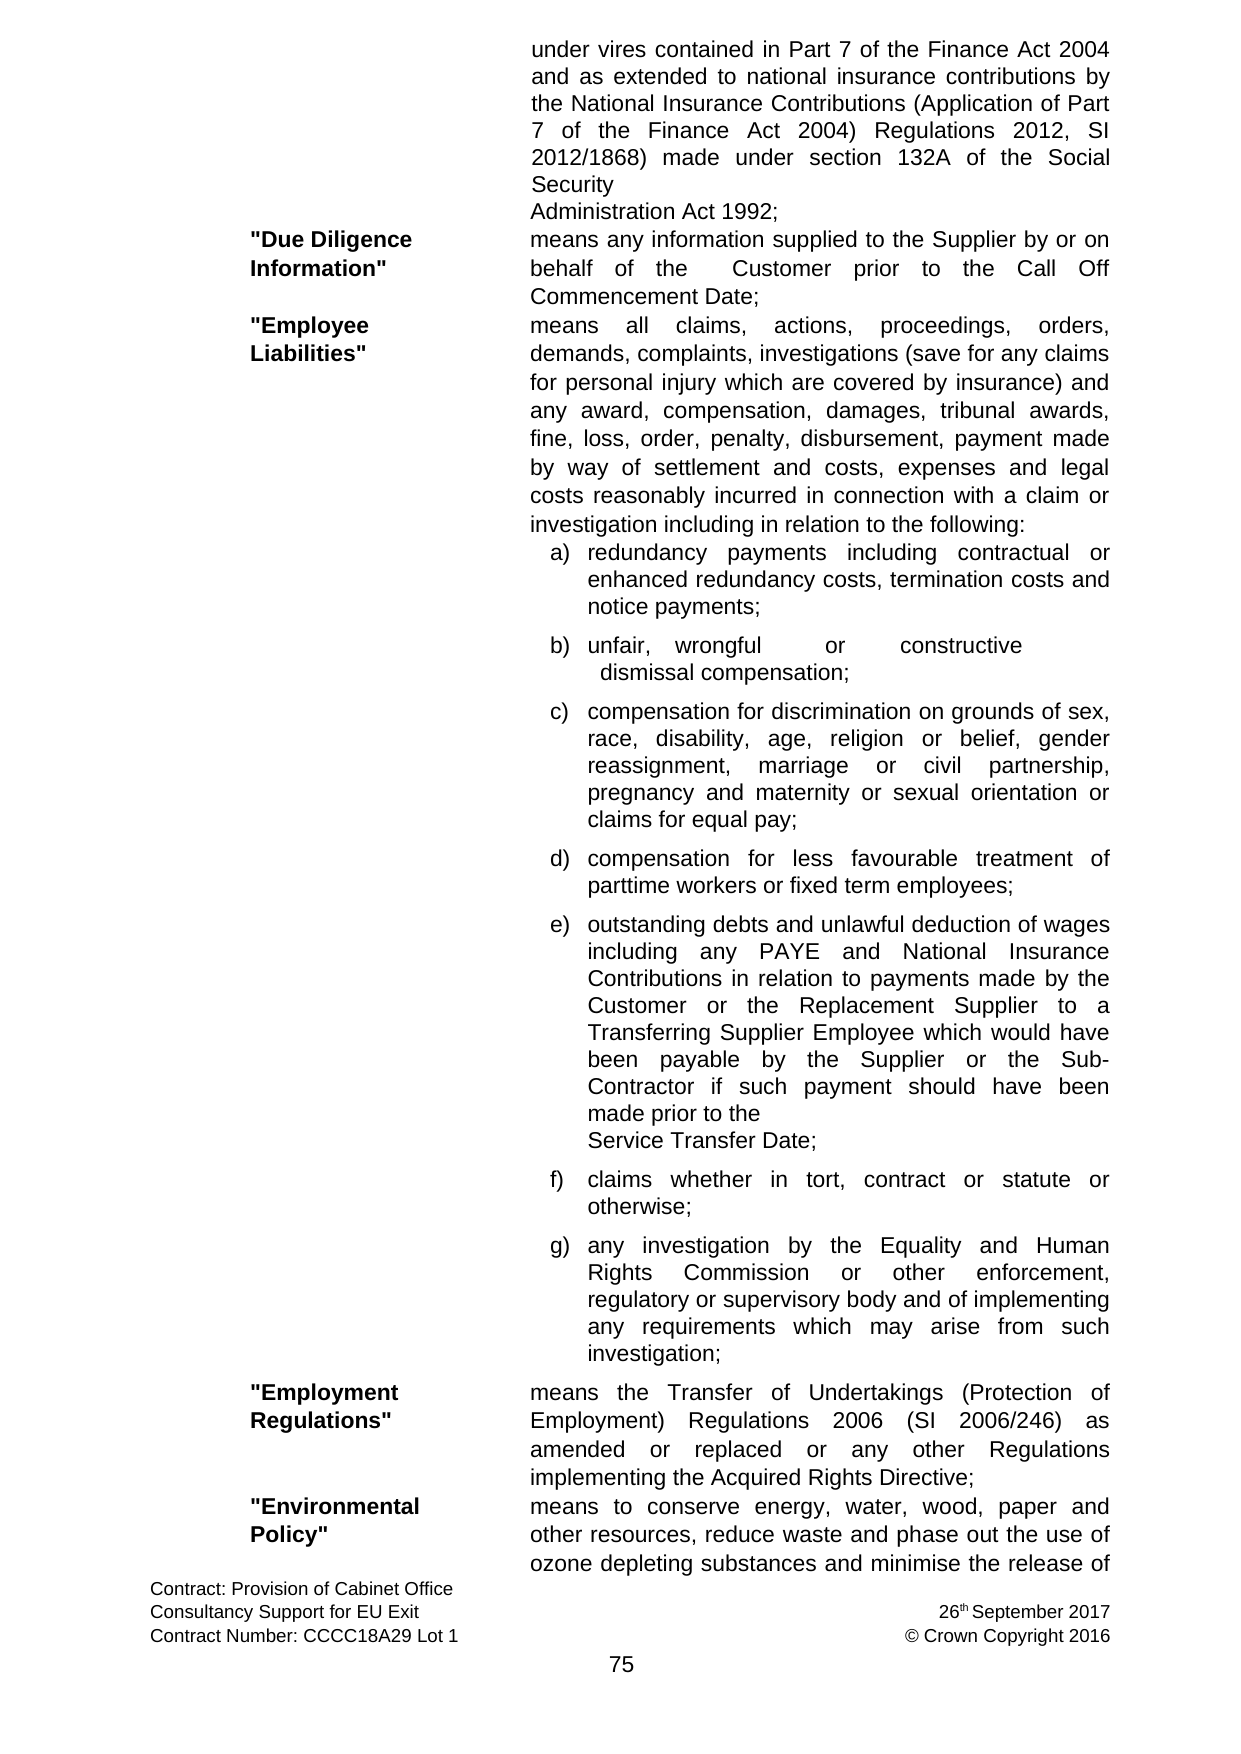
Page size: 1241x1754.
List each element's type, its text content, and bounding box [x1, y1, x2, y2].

text Administration Act 1992; [382, 198, 926, 224]
list unfair, wrongful or constructive dismissal compensation; [550, 632, 1110, 686]
table_header means the Transfer of Undertakings (Protection of Employment) Regulations 2006 (SI 2006/246) as amended or replaced or any other Regulations implementing the Acquired Rights Directive; [527, 1379, 1116, 1493]
table_cell means all claims, actions, proceedings, orders, demands, complaints, investigations (save for any claims for personal injury which are covered by insurance) and any award, compensation, damages, tribunal awards, fine, loss, order, penalty, disbursement, payment made by way of settlement and costs, expenses and legal costs reasonably incurred in connection with a claim or investigation including in relation to the following: [530, 312, 1116, 539]
table_header "Due Diligence Information" [250, 226, 530, 312]
table_header "Employment Regulations" [250, 1379, 527, 1493]
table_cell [250, 1493, 527, 1578]
list compensation for less favourable treatment of parttime workers or fixed term employees; [550, 845, 1110, 898]
list outstanding debts and unlawful deduction of wages including any PAYE and National Insurance Contributions in relation to payments made by the Customer or the Replacement Supplier to a Transferring Supplier Employee which would have been payable by the Supplier or the Sub-Contractor if such payment should have been made prior to the [550, 911, 1110, 1127]
text Service Transfer Date; [382, 1127, 1022, 1154]
list claims whether in tort, contract or statute or otherwise; [550, 1166, 1110, 1219]
list redundancy payments including contractual or enhanced redundancy costs, termination costs and notice payments; [550, 539, 1110, 620]
list any investigation by the Equality and Human Rights Commission or other enforcement, regulatory or supervisory body and of implementing any requirements which may arise from such investigation; [550, 1232, 1110, 1367]
table_cell "Employee Liabilities" [250, 312, 530, 539]
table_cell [527, 1493, 1116, 1578]
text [530, 36, 1110, 197]
list compensation for discrimination on grounds of sex, race, disability, age, religion or belief, gender reassignment, marriage or civil partnership, pregnancy and maternity or sexual orientation or claims for equal pay; [550, 698, 1110, 833]
table_header means any information supplied to the Supplier by or on behalf of the Customer prior to the Call Off Commencement Date; [530, 226, 1116, 312]
